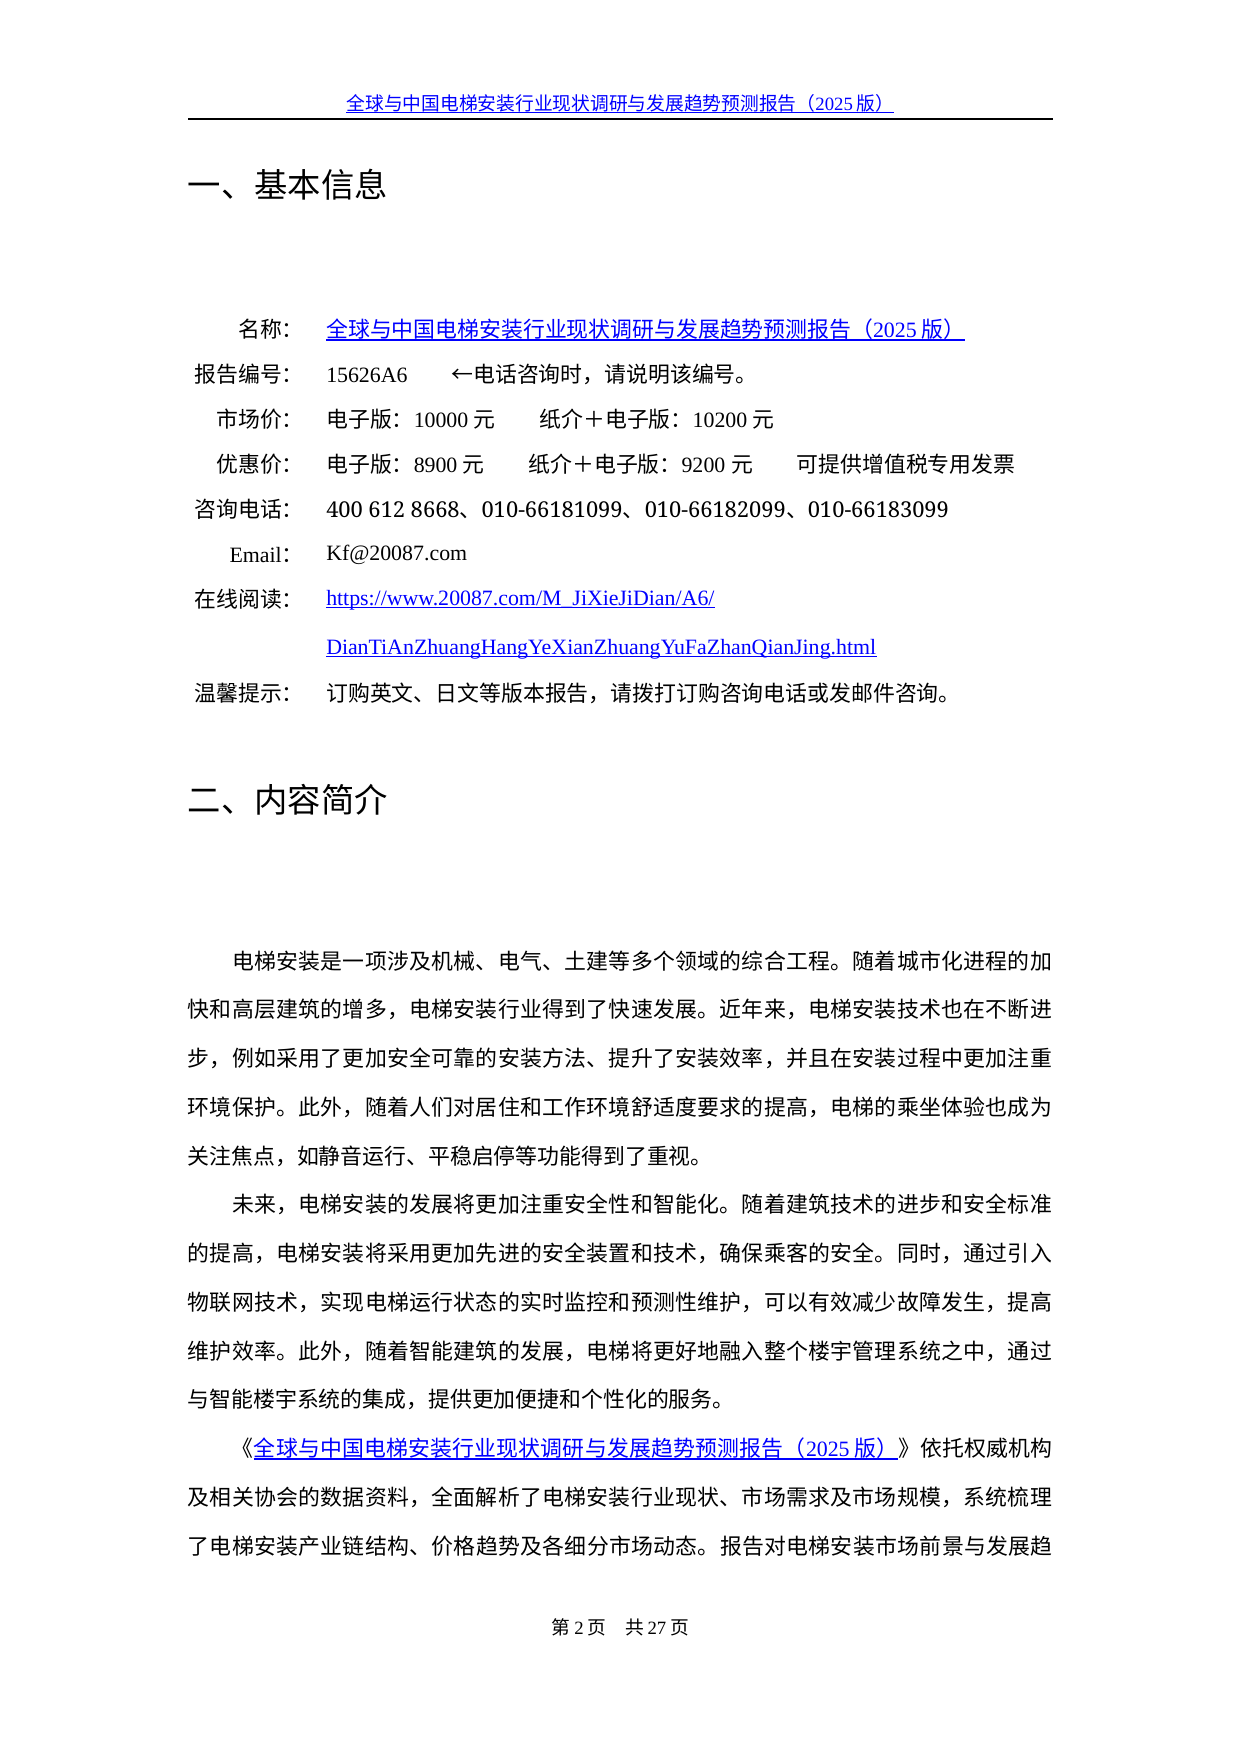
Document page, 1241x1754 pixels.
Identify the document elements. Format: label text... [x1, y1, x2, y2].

title 一、基本信息 [187, 150, 1053, 215]
table_header 名称： [167, 312, 315, 357]
table_cell 15626A6 ←电话咨询时，请说明该编号。 [315, 357, 1073, 402]
table_cell 市场价： [167, 402, 315, 447]
table_cell 电子版：8900 元 纸介＋电子版：9200 元 可提供增值税专用发票 [315, 447, 1073, 492]
table_cell 咨询电话： [167, 492, 315, 537]
table_cell 电子版：10000 元 纸介＋电子版：10200 元 [315, 402, 1073, 447]
table_cell 优惠价： [167, 447, 315, 492]
table_cell 400 612 8668、010-66181099、010-66182099、010-66183099 [315, 492, 1073, 537]
table_cell [315, 582, 1073, 675]
title 二、内容简介 [187, 766, 1053, 831]
table_header 全球与中国电梯安装行业现状调研与发展趋势预测报告（2025版） [315, 312, 1073, 357]
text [187, 943, 1053, 1561]
table_cell 报告编号： [167, 357, 315, 402]
table_cell 订购英文、日文等版本报告，请拨打订购咨询电话或发邮件咨询。 [315, 675, 1073, 720]
table_cell 在线阅读： [167, 582, 315, 675]
table_cell 温馨提示： [167, 675, 315, 720]
table_cell Email： [167, 537, 315, 582]
table_cell Kf@20087.com [315, 537, 1073, 582]
